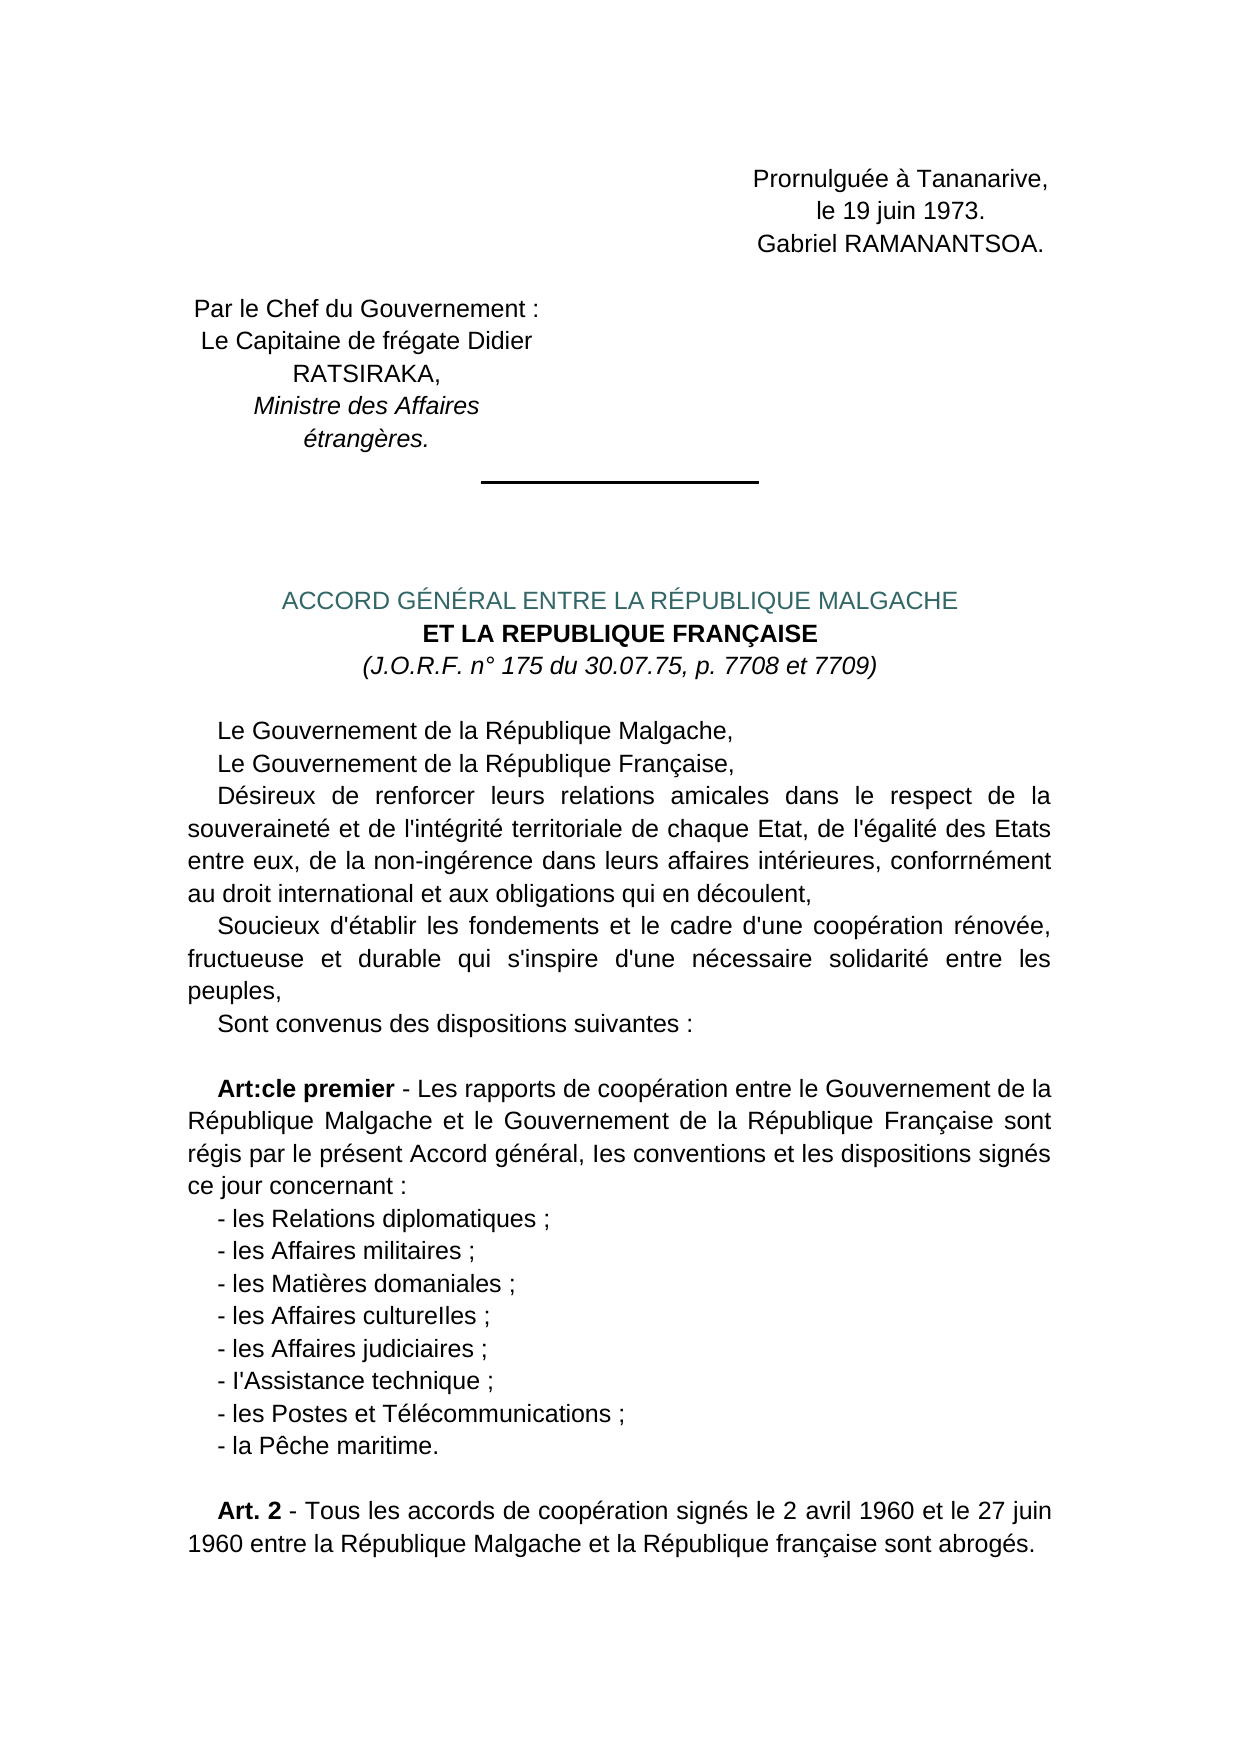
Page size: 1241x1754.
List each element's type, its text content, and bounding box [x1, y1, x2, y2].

text Par le Chef du Gouvernement : [187, 292, 546, 324]
text (J.O.R.F. n° 175 du 30.07.75, p. 7708 et 7709) [187, 649, 1053, 682]
text Ministre des Affaires étrangères. [187, 389, 546, 454]
text Prornulguée à Tananarive, le 19 juin 1973. [749, 162, 1053, 227]
text - les Relations diplomatiques ; [187, 1202, 1053, 1234]
text ____________________ [187, 454, 1053, 487]
text Désireux de renforcer leurs relations amicales dans le respect de la souveraineté et de l'intégrité territoriale de chaque Etat, de l'égalité des Etats entre eux, de la non-ingérence dans leurs affaires intérieures, conforrnément au droit international et aux obligations qui en découlent, [187, 779, 1053, 909]
text Le Gouvernement de la République Malgache, [187, 714, 1053, 747]
text - les Affaires cultureIles ; [187, 1299, 1053, 1332]
text ACCORD GÉNÉRAL ENTRE LA RÉPUBLIQUE MALGACHE [187, 584, 1053, 617]
text - les Postes et Télécommunications ; [187, 1397, 1053, 1429]
text Art:cle premier - Les rapports de coopération entre le Gouvernement de la République Malgache et le Gouvernement de la République Française sont régis par le présent Accord général, Ies conventions et les dispositions signés ce jour concernant : [187, 1072, 1053, 1202]
text Art. 2 - Tous les accords de coopération signés le 2 avril 1960 et le 27 juin 1960 entre la République Malgache et la République française sont abrogés. [187, 1494, 1053, 1559]
text Soucieux d'établir les fondements et le cadre d'une coopération rénovée, fructueuse et durable qui s'inspire d'une nécessaire solidarité entre les peuples, [187, 909, 1053, 1007]
text - les Affaires judiciaires ; [187, 1332, 1053, 1364]
text - la Pêche maritime. [187, 1429, 1053, 1462]
text Le Capitaine de frégate Didier RATSIRAKA, [187, 324, 546, 389]
text Gabriel RAMANANTSOA. [749, 227, 1053, 259]
text - les Affaires militaires ; [187, 1234, 1053, 1267]
text Le Gouvernement de la République Française, [187, 747, 1053, 779]
text - I'Assistance technique ; [187, 1364, 1053, 1397]
text ET LA REPUBLIQUE FRANÇAISE [187, 617, 1053, 649]
text - les Matières domaniales ; [187, 1267, 1053, 1299]
text Sont convenus des dispositions suivantes : [187, 1007, 1053, 1039]
